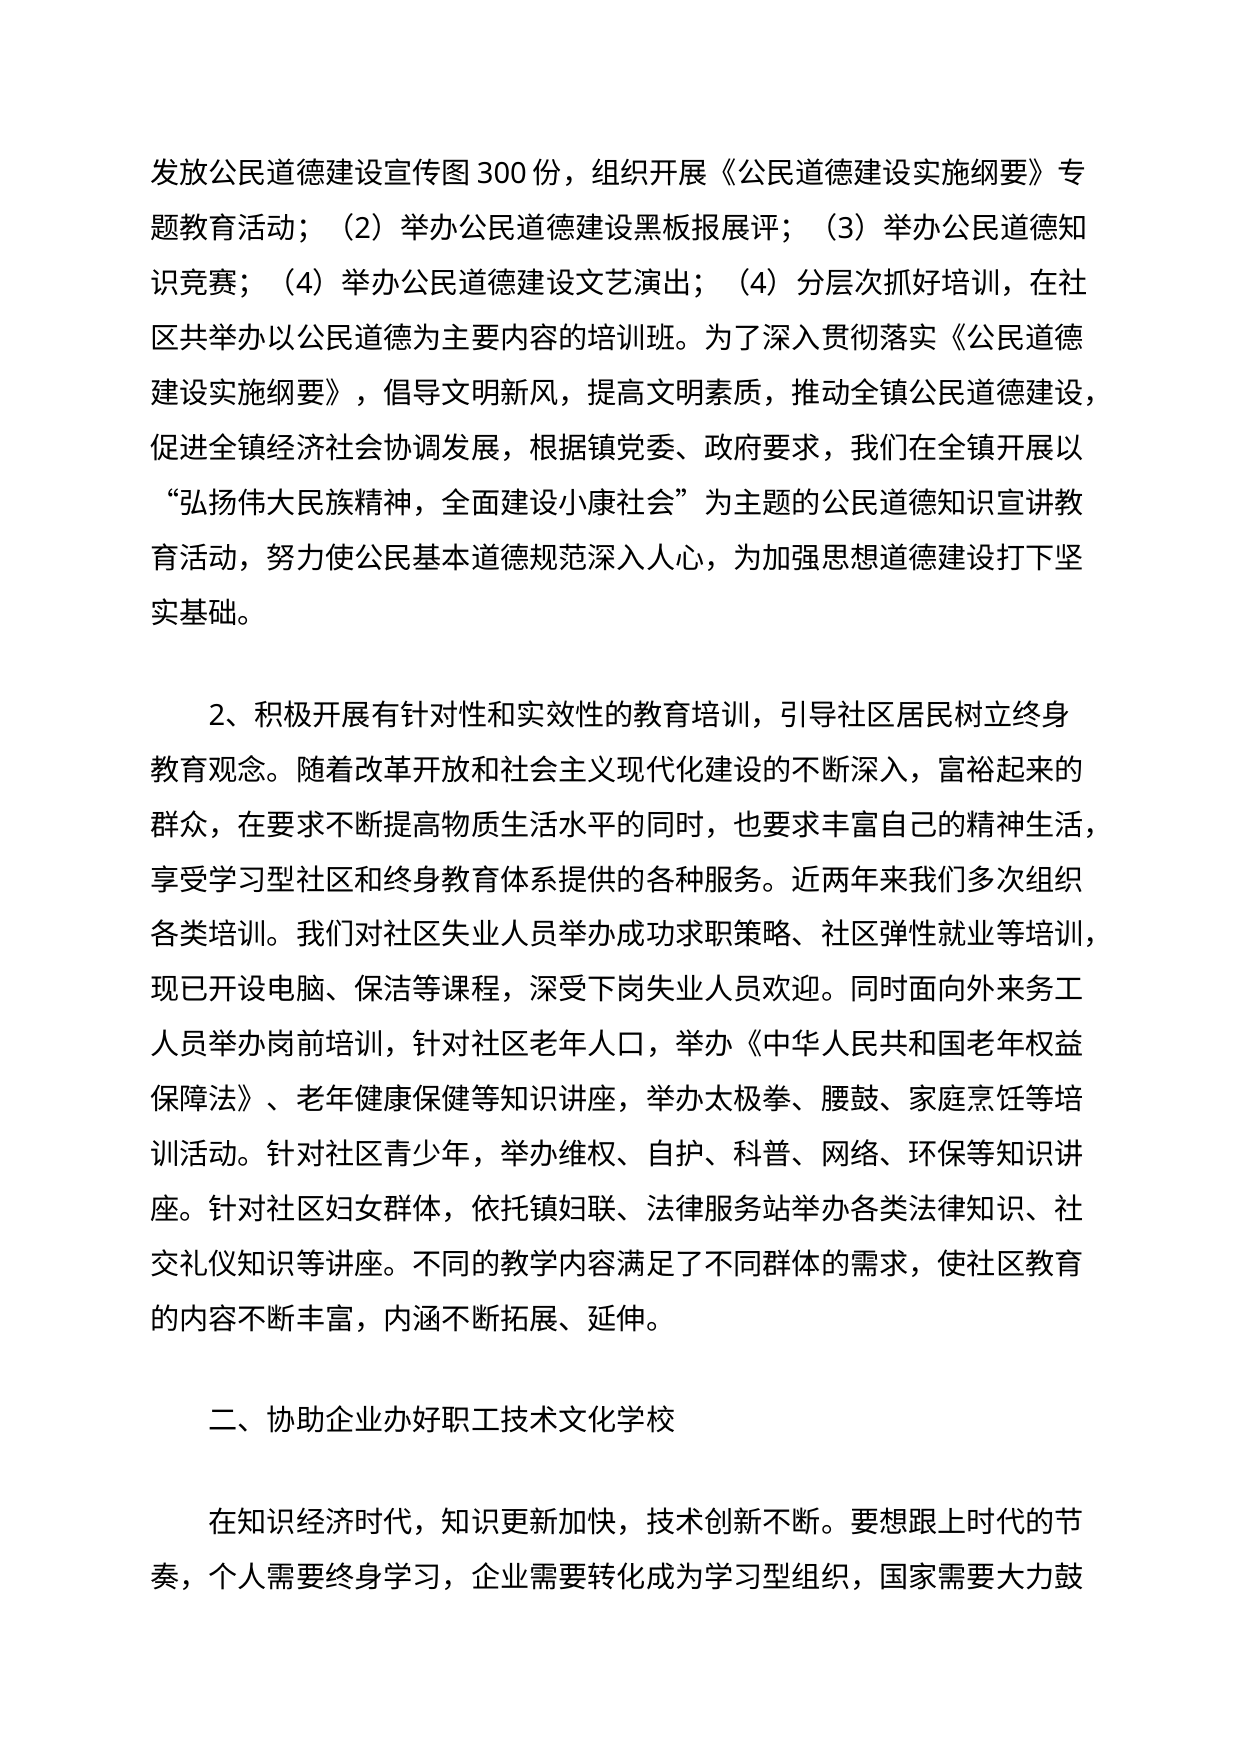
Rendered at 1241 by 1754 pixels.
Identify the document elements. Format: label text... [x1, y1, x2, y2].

text 二、协助企业办好职工技术文化学校 [150, 1397, 1090, 1439]
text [150, 1499, 1090, 1596]
text 2、积极开展有针对性和实效性的教育培训，引导社区居民树立终身教育观念。随着改革开放和社会主义现代化建设的不断深入，富裕起来的群众，在要求不断提高物质生活水平的同时，也要求丰富自己的精神生活，享受学习型社区和终身教育体系提供的各种服务。近两年来我们多次组织各类培训。我们对社区失业人员举办成功求职策略、社区弹性就业等培训，现已开设电脑、保洁等课程，深受下岗失业人员欢迎。同时面向外来务工人员举办岗前培训，针对社区老年人口，举办《中华人民共和国老年权益保障法》、老年健康保健等知识讲座，举办太极拳、腰鼓、家庭烹饪等培训活动。针对社区青少年，举办维权、自护、科普、网络、环保等知识讲座。针对社区妇女群体，依托镇妇联、法律服务站举办各类法律知识、社交礼仪知识等讲座。不同的教学内容满足了不同群体的需求，使社区教育的内容不断丰富，内涵不断拓展、延伸。 [150, 691, 1090, 1337]
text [150, 150, 1090, 632]
